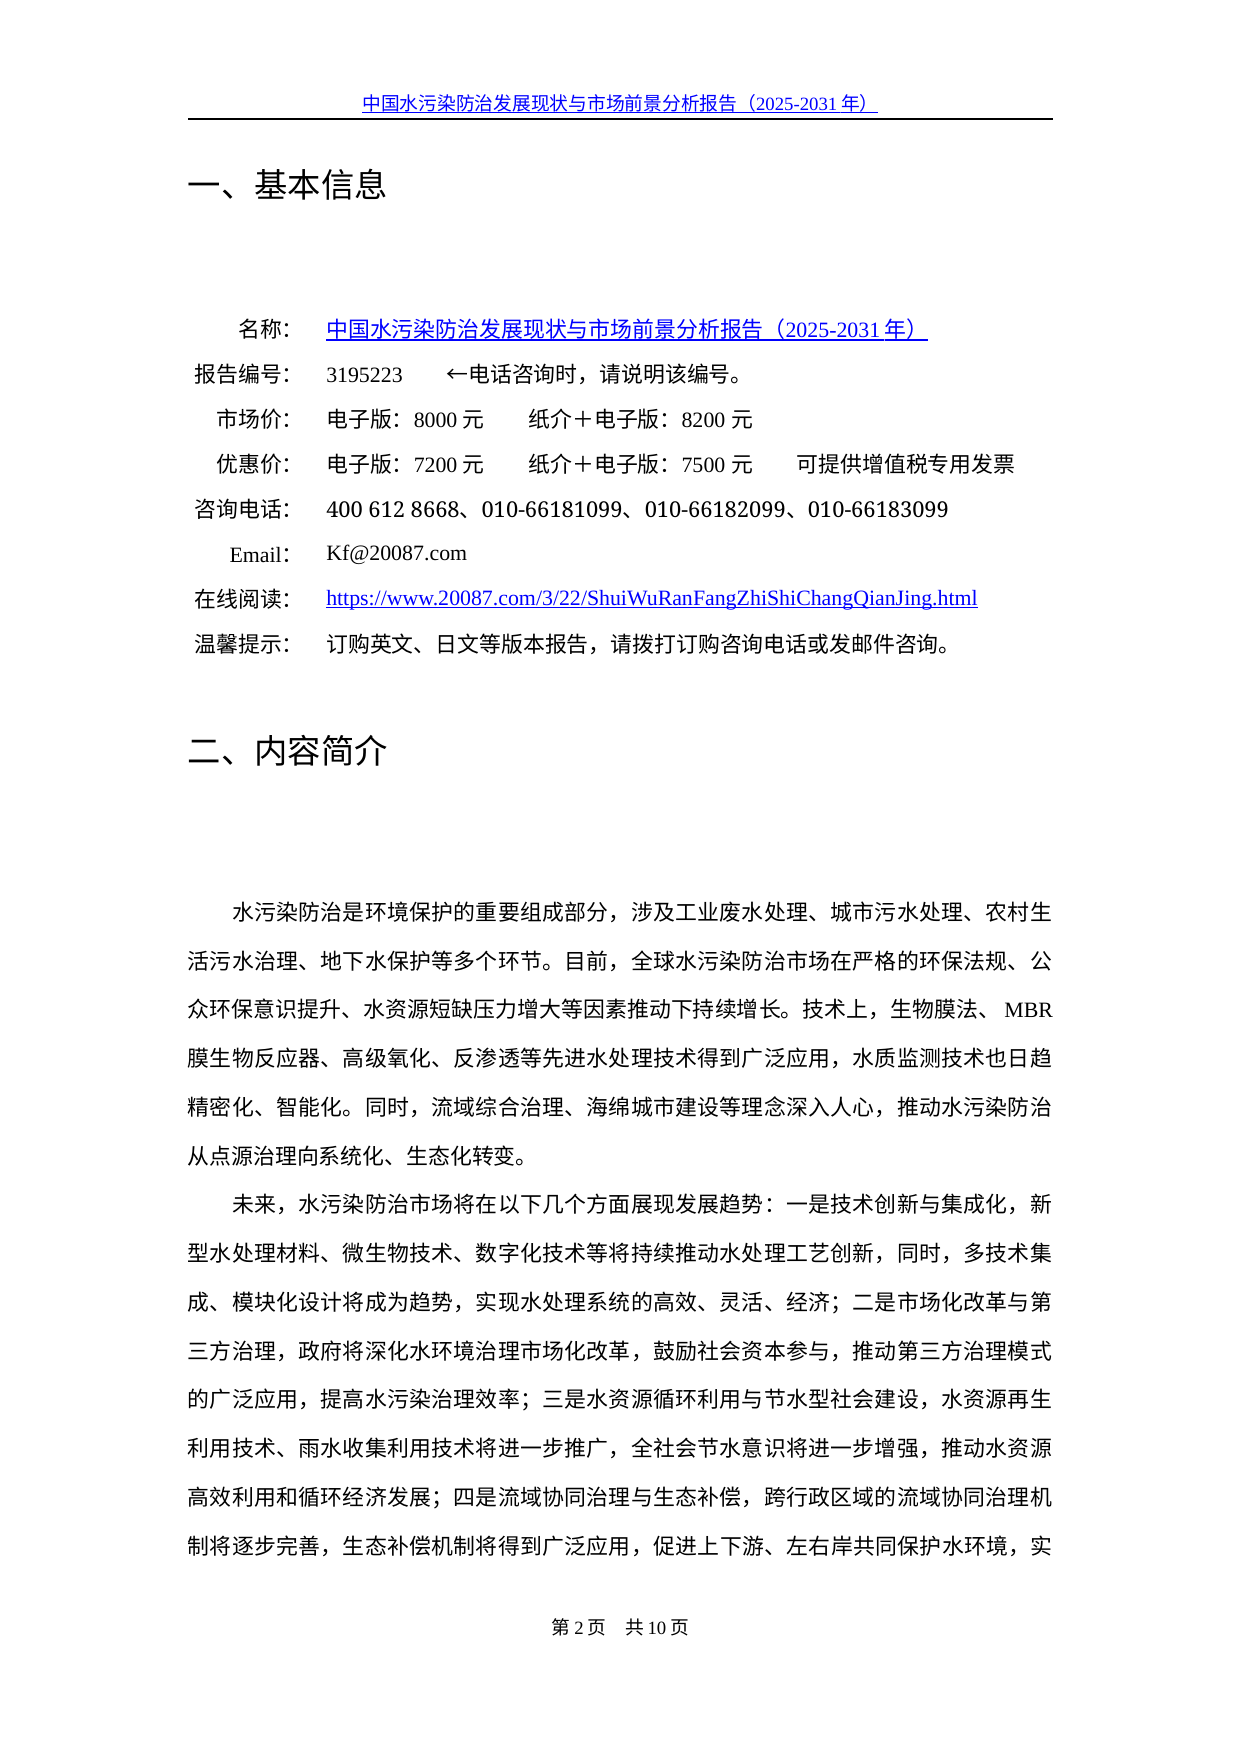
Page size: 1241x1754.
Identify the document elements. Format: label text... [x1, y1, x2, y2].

table_cell 3195223 ←电话咨询时，请说明该编号。 [315, 357, 1073, 402]
table_header 名称： [167, 312, 315, 357]
title 一、基本信息 [187, 150, 1053, 215]
table_cell 咨询电话： [167, 492, 315, 537]
table_cell 温馨提示： [167, 627, 315, 672]
table_cell 优惠价： [167, 447, 315, 492]
table_cell Kf@20087.com [315, 537, 1073, 582]
title 二、内容简介 [187, 717, 1053, 782]
table_cell 市场价： [167, 402, 315, 447]
table_cell 电子版：8000 元 纸介＋电子版：8200 元 [315, 402, 1073, 447]
table_cell 400 612 8668、010-66181099、010-66182099、010-66183099 [315, 492, 1073, 537]
table_cell 报告编号： [167, 357, 315, 402]
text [187, 894, 1053, 1561]
table_cell Email： [167, 537, 315, 582]
table_header 中国水污染防治发展现状与市场前景分析报告（2025-2031年） [315, 312, 1073, 357]
table_cell 电子版：7200 元 纸介＋电子版：7500 元 可提供增值税专用发票 [315, 447, 1073, 492]
table_cell 在线阅读： [167, 582, 315, 627]
table_cell [315, 582, 1073, 627]
table_cell 订购英文、日文等版本报告，请拨打订购咨询电话或发邮件咨询。 [315, 627, 1073, 672]
